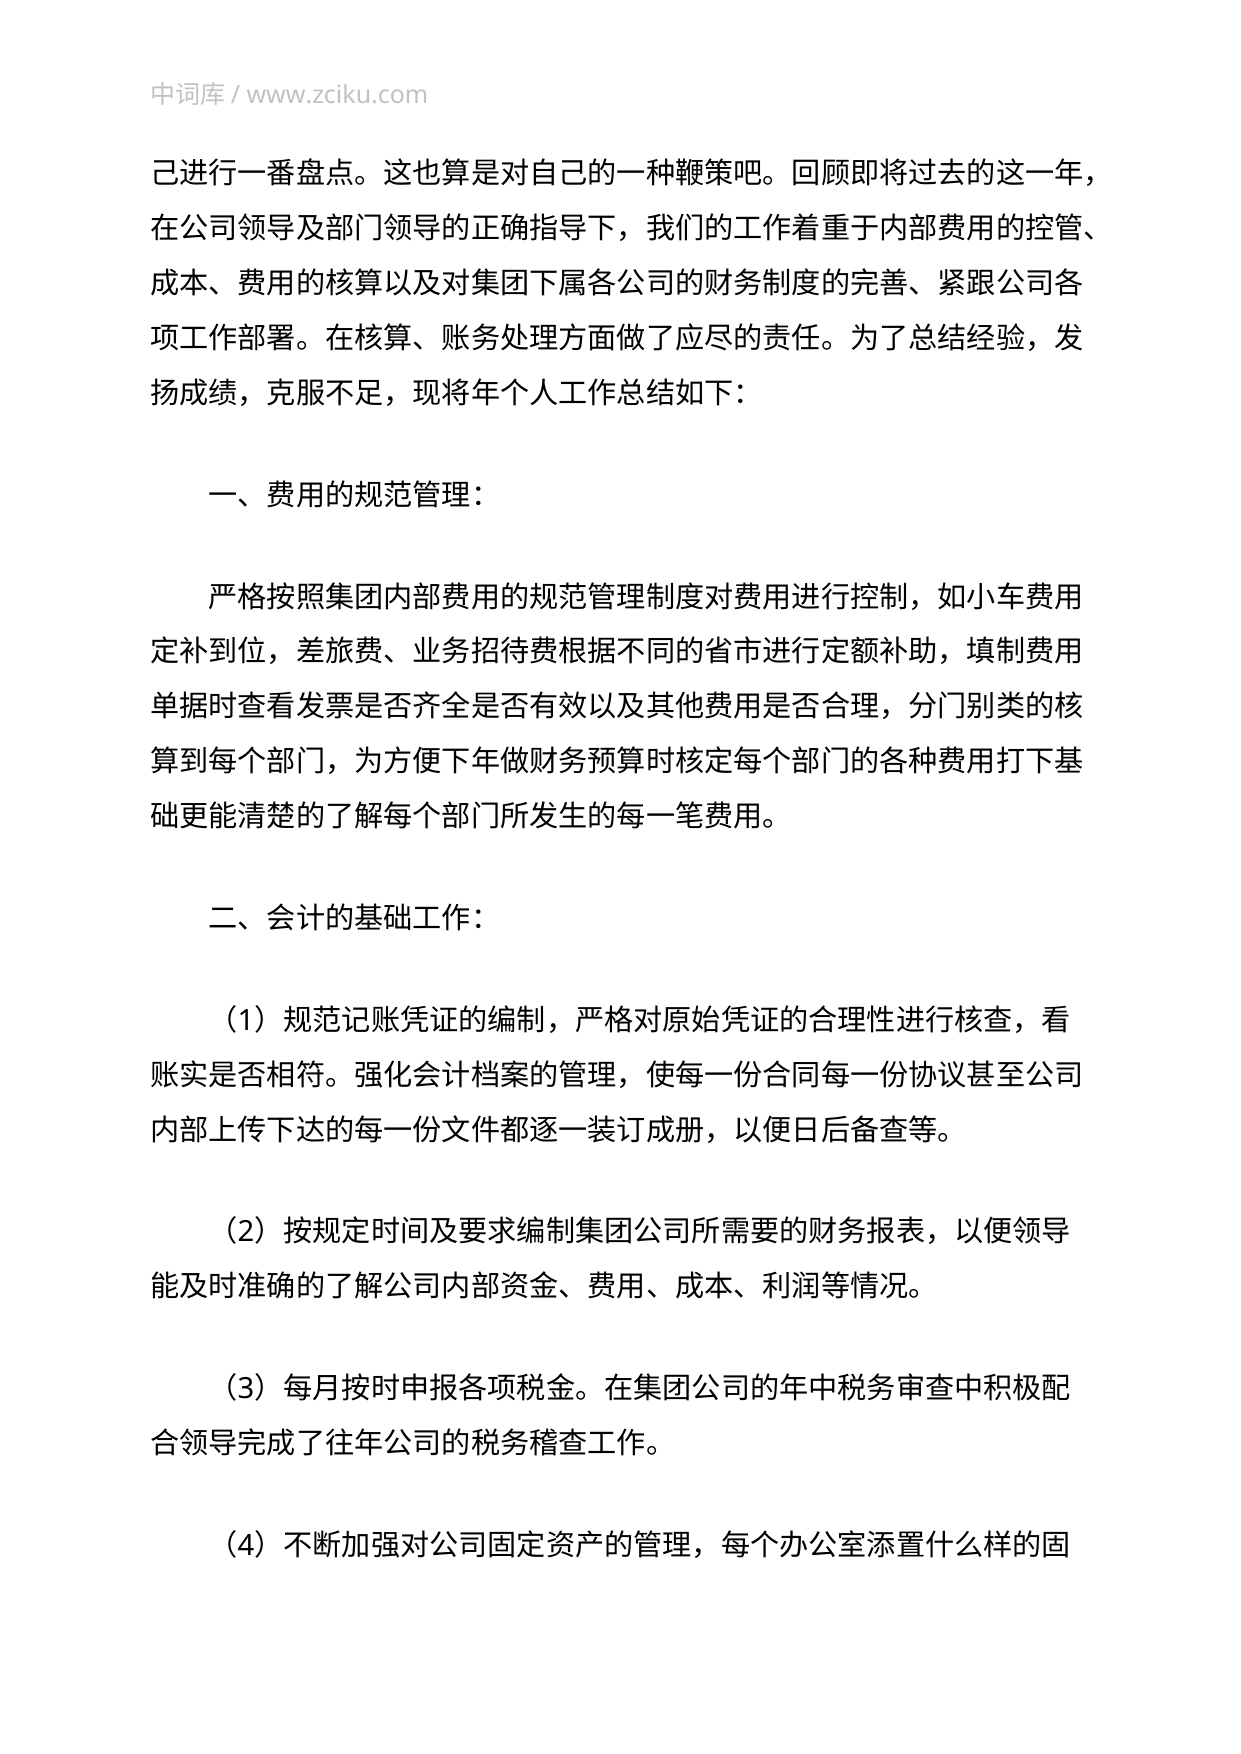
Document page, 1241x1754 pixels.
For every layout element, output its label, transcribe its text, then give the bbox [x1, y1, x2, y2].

text 一、费用的规范管理： [150, 471, 1090, 514]
text （1）规范记账凭证的编制，严格对原始凭证的合理性进行核查，看账实是否相符。强化会计档案的管理，使每一份合同每一份协议甚至公司内部上传下达的每一份文件都逐一装订成册，以便日后备查等。 [150, 996, 1090, 1148]
text （3）每月按时申报各项税金。在集团公司的年中税务审查中积极配合领导完成了往年公司的税务稽查工作。 [150, 1365, 1090, 1462]
text 严格按照集团内部费用的规范管理制度对费用进行控制，如小车费用定补到位，差旅费、业务招待费根据不同的省市进行定额补助，填制费用单据时查看发票是否齐全是否有效以及其他费用是否合理，分门别类的核算到每个部门，为方便下年做财务预算时核定每个部门的各种费用打下基础更能清楚的了解每个部门所发生的每一笔费用。 [150, 573, 1090, 835]
text （2）按规定时间及要求编制集团公司所需要的财务报表，以便领导能及时准确的了解公司内部资金、费用、成本、利润等情况。 [150, 1208, 1090, 1305]
text 二、会计的基础工作： [150, 894, 1090, 937]
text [150, 150, 1090, 412]
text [150, 1521, 1090, 1564]
